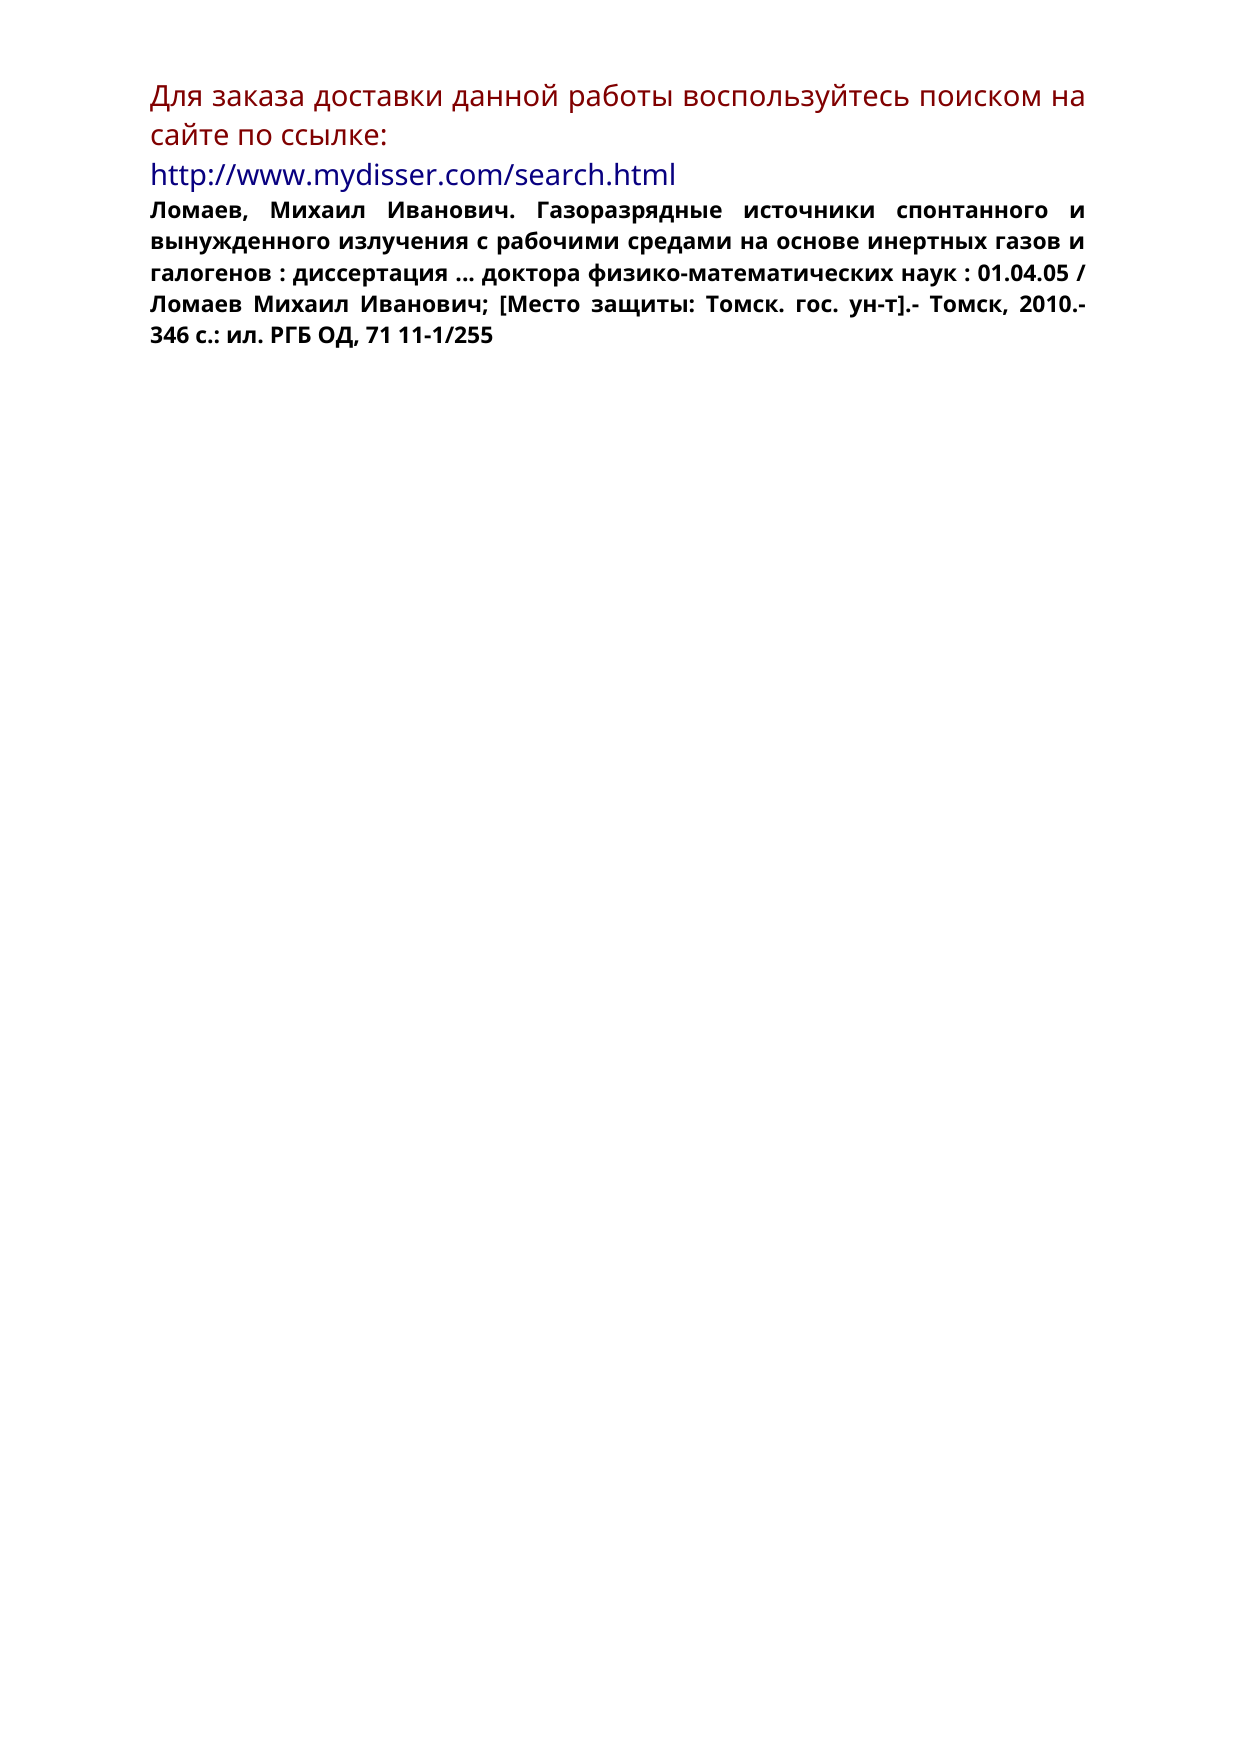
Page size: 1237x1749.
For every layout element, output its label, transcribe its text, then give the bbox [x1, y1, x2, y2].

text Ломаев, Михаил Иванович. Газоразрядные источники спонтанного и вынужденного излучения с рабочими средами на основе инертных газов и галогенов : диссертация ... доктора физико-математических наук : 01.04.05 / Ломаев Михаил Иванович; [Место защиты: Томск. гос. ун-т].- Томск, 2010.- 346 с.: ил. РГБ ОД, 71 11-1/255 [150, 194, 1086, 350]
